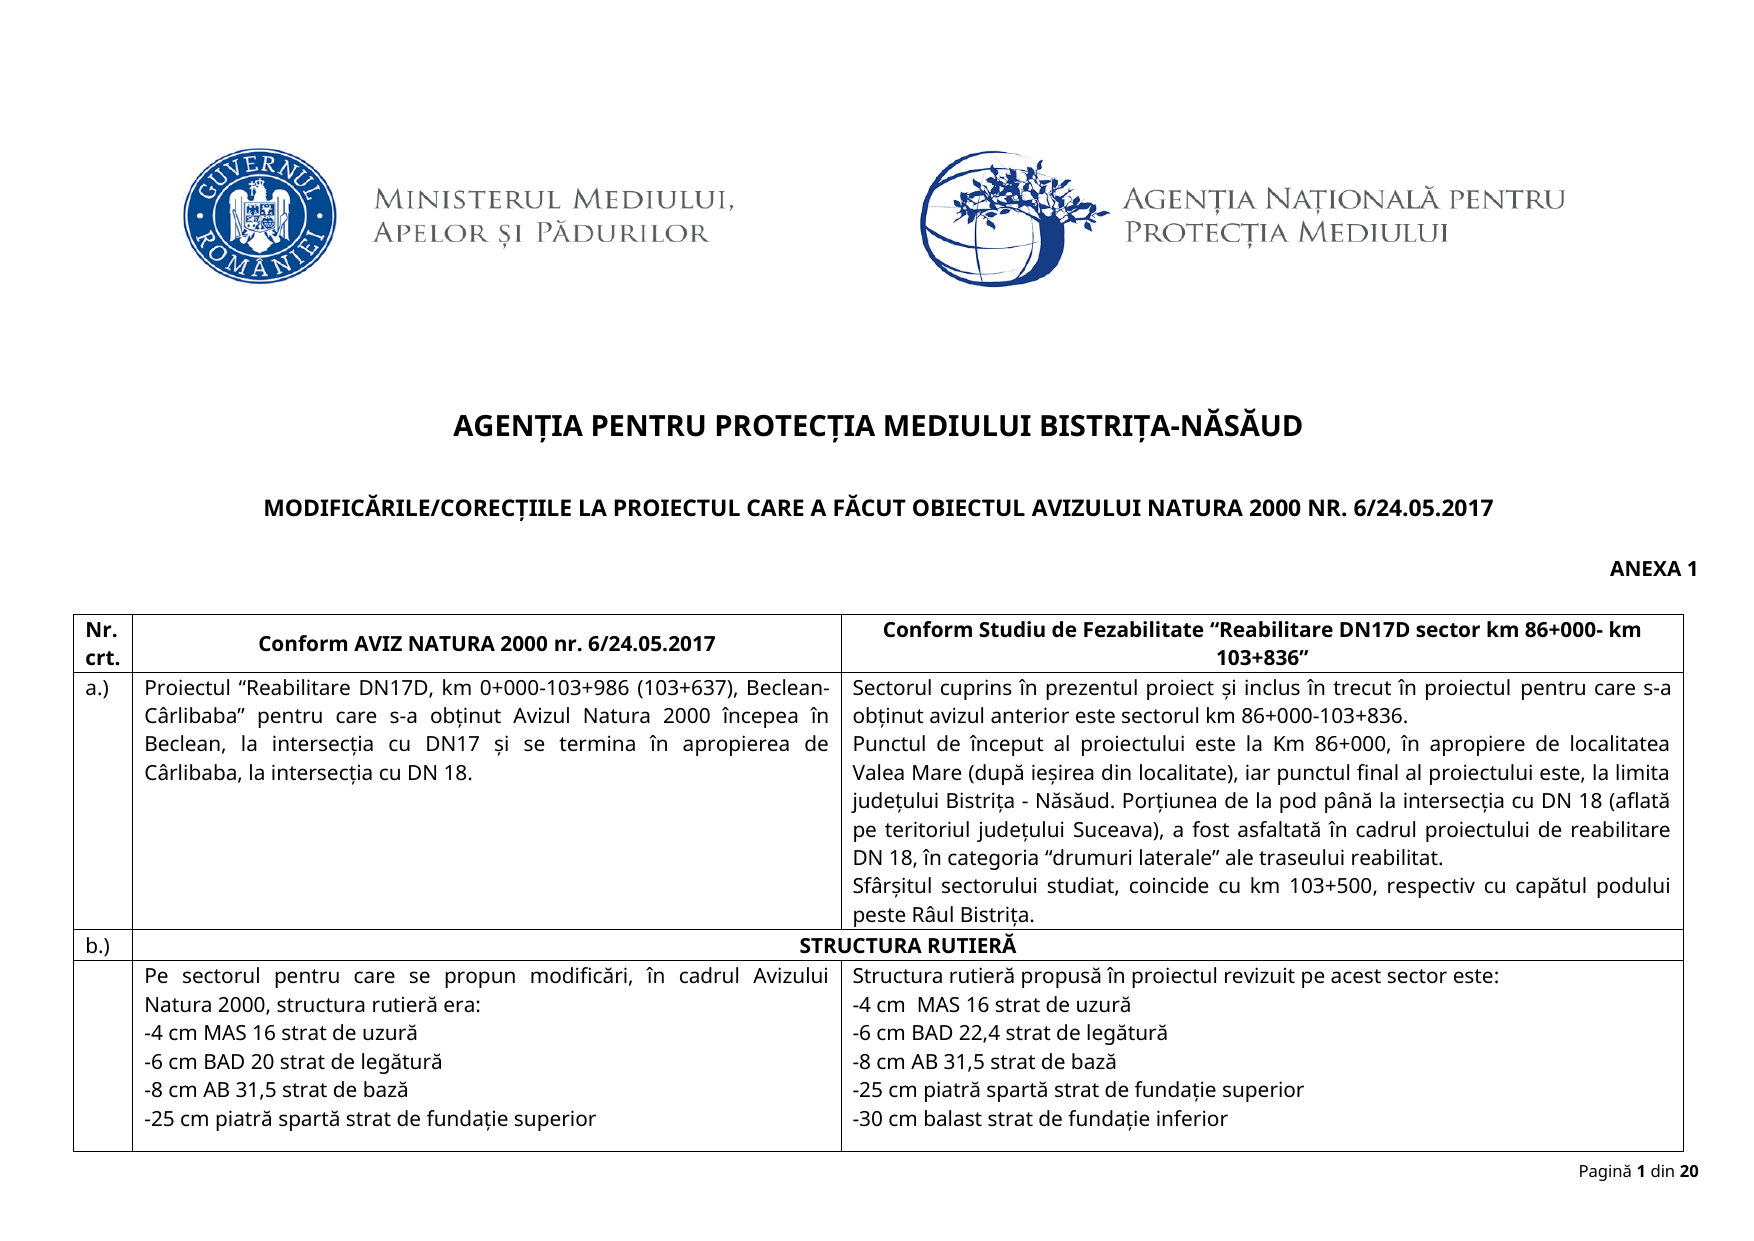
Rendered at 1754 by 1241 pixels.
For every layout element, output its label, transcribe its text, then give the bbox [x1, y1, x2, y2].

table_header Conform Studiu de Fezabilitate “Reabilitare DN17D sector km 86+000- km 103+836” [842, 615, 1683, 672]
table_cell Sectorul cuprins în prezentul proiect și inclus în trecut în proiectul pentru care s-a obținut avizul anterior este sectorul km 86+000-103+836. Punctul de început al proiectului este la Km 86+000, în apropiere de localitatea Valea Mare (după ieșirea din localitate), iar punctul final al proiectului este, la limita județului Bistrița - Năsăud. Porțiunea de la pod până la intersecția cu DN 18 (aflată pe teritoriul județului Suceava), a fost asfaltată în cadrul proiectului de reabilitare DN 18, în categoria “drumuri laterale” ale traseului reabilitat. Sfârșitul sectorului studiat, coincide cu km 103+500, respectiv cu capătul podului peste Râul Bistrița. [842, 673, 1683, 928]
picture [67, 45, 1680, 386]
table_cell [74, 961, 132, 1151]
text Modificările/corecțiile la proiectul care a făcut obiectul Avizului Natura 2000 nr. 6/24.05.2017 [58, 491, 1698, 523]
table_header Conform AVIZ NATURA 2000 nr. 6/24.05.2017 [133, 615, 841, 672]
table_cell STRUCTURA RUTIERĂ [133, 930, 1683, 960]
text ANEXA 1 [58, 554, 1698, 582]
table_cell a.) [74, 673, 132, 928]
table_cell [133, 961, 841, 1151]
table_cell Proiectul “Reabilitare DN17D, km 0+000-103+986 (103+637), Beclean-Cârlibaba” pentru care s-a obținut Avizul Natura 2000 începea în Beclean, la intersecția cu DN17 și se termina în apropierea de Cârlibaba, la intersecția cu DN 18. [133, 673, 841, 928]
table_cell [842, 961, 1683, 1151]
table_cell b.) [74, 930, 132, 960]
table_header Nr. crt. [74, 615, 132, 672]
